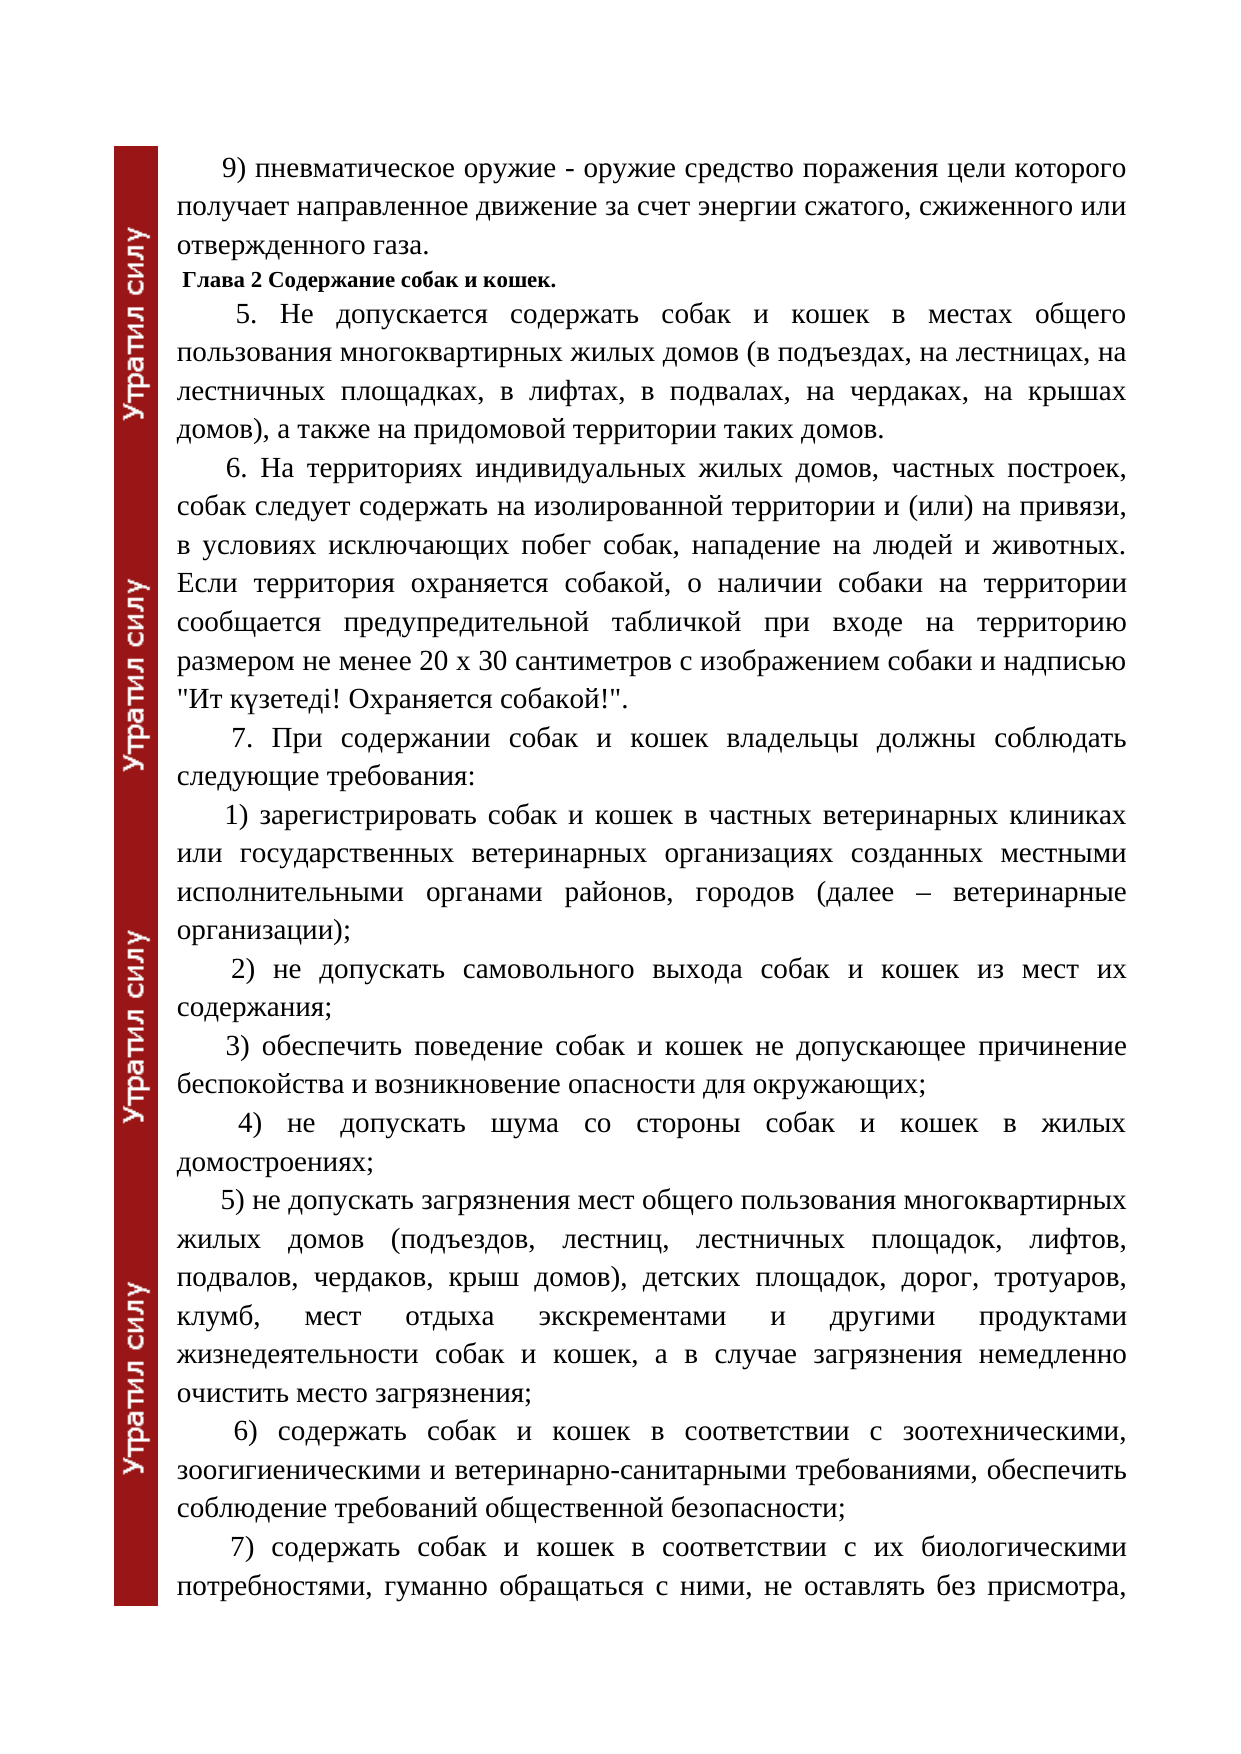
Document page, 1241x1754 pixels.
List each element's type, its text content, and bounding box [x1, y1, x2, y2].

text 1) зарегистрировать собак и кошек в частных ветеринарных клиниках или государственных ветеринарных организациях созданных местными исполнительными органами районов, городов (далее – ветеринарные организации); [112, 797, 1128, 946]
text 9) пневматическое оружие - оружие средство поражения цели которого получает направленное движение за счет энергии сжатого, сжиженного или отвержденного газа. [112, 150, 1128, 261]
text 6) содержать собак и кошек в соответствии с зоотехническими, зоогигиеническими и ветеринарно-санитарными требованиями, обеспечить соблюдение требований общественной безопасности; [112, 1413, 1128, 1524]
picture [114, 715, 158, 720]
picture [114, 1177, 158, 1182]
picture [114, 1524, 158, 1529]
text 5. Не допускается содержать собак и кошек в местах общего пользования многоквартирных жилых домов (в подъездах, на лестницах, на лестничных площадках, в лифтах, в подвалах, на чердаках, на крышах домов), а также на придомовой территории таких домов. [112, 296, 1128, 445]
text Глава 2 Содержание собак и кошек. [112, 266, 1128, 292]
picture [114, 445, 158, 450]
picture [114, 1408, 158, 1413]
text 7. При содержании собак и кошек владельцы должны соблюдать следующие требования: [112, 720, 1128, 792]
text 4) не допускать шума со стороны собак и кошек в жилых домостроениях; [112, 1105, 1128, 1177]
text 3) обеспечить поведение собак и кошек не допускающее причинение беспокойства и возникновение опасности для окружающих; [112, 1028, 1128, 1100]
picture [114, 292, 158, 296]
text 2) не допускать самовольного выхода собак и кошек из мест их содержания; [112, 951, 1128, 1023]
picture [114, 946, 158, 951]
picture [114, 1601, 158, 1606]
picture [114, 146, 158, 150]
picture [114, 1100, 158, 1105]
picture [114, 1023, 158, 1028]
picture [114, 792, 158, 797]
text 5) не допускать загрязнения мест общего пользования многоквартирных жилых домов (подъездов, лестниц, лестничных площадок, лифтов, подвалов, чердаков, крыш домов), детских площадок, дорог, тротуаров, клумб, мест отдыха экскрементами и другими продуктами жизнедеятельности собак и кошек, а в случае загрязнения немедленно очистить место загрязнения; [112, 1182, 1128, 1408]
text 6. На территориях индивидуальных жилых домов, частных построек, собак следует содержать на изолированной территории и (или) на привязи, в условиях исключающих побег собак, нападение на людей и животных. Если территория охраняется собакой, о наличии собаки на территории сообщается предупредительной табличкой при входе на территорию размером не менее 20 х 30 сантиметров с изображением собаки и надписью "Ит күзетеді! Охраняется собакой!". [112, 450, 1128, 715]
picture [114, 261, 158, 266]
